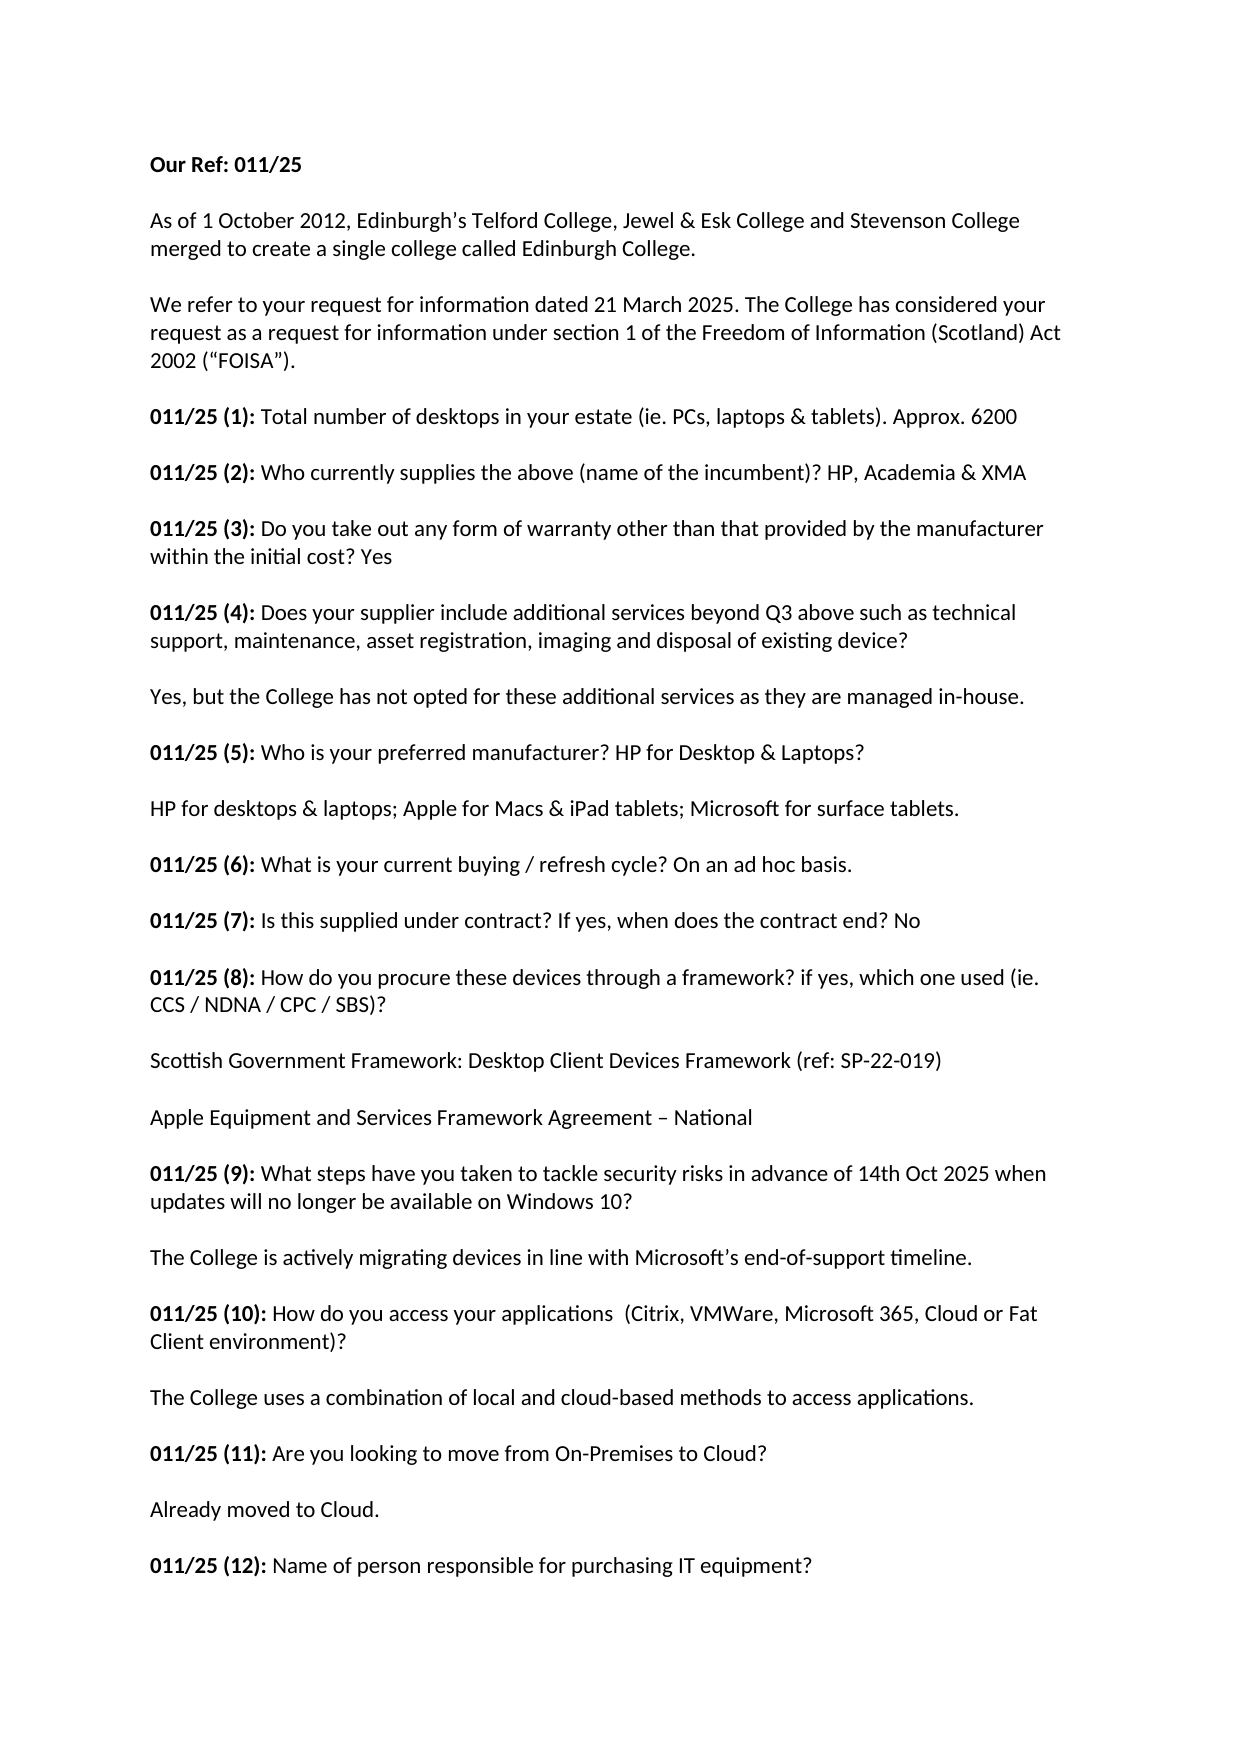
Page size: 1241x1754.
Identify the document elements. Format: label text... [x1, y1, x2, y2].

text 011/25 (12): Name of person responsible for purchasing IT equipment? [150, 1551, 1090, 1579]
text Already moved to Cloud. [150, 1495, 1090, 1523]
text Apple Equipment and Services Framework Agreement – National [150, 1103, 1090, 1131]
text The College is actively migrating devices in line with Microsoft’s end-of-support timeline. [150, 1243, 1090, 1271]
text HP for desktops & laptops; Apple for Macs & iPad tablets; Microsoft for surface tablets. [150, 794, 1090, 822]
text Yes, but the College has not opted for these additional services as they are managed in-house. [150, 682, 1090, 710]
text As of 1 October 2012, Edinburgh’s Telford College, Jewel & Esk College and Stevenson College merged to create a single college called Edinburgh College. [150, 206, 1090, 262]
text 011/25 (4): Does your supplier include additional services beyond Q3 above such as technical support, maintenance, asset registration, imaging and disposal of existing device? [150, 598, 1090, 654]
text We refer to your request for information dated 21 March 2025. The College has considered your request as a request for information under section 1 of the Freedom of Information (Scotland) Act 2002 (“FOISA”). [150, 290, 1090, 374]
text Our Ref: 011/25 [150, 150, 1090, 178]
text 011/25 (11): Are you looking to move from On-Premises to Cloud? [150, 1439, 1090, 1467]
text 011/25 (5): Who is your preferred manufacturer? HP for Desktop & Laptops? [150, 738, 1090, 766]
text 011/25 (7): Is this supplied under contract? If yes, when does the contract end? No [150, 907, 1090, 934]
text Scottish Government Framework: Desktop Client Devices Framework (ref: SP-22-019) [150, 1047, 1090, 1075]
text The College uses a combination of local and cloud-based methods to access applications. [150, 1383, 1090, 1411]
text 011/25 (3): Do you take out any form of warranty other than that provided by the manufacturer within the initial cost? Yes [150, 514, 1090, 570]
text 011/25 (9): What steps have you taken to tackle security risks in advance of 14th Oct 2025 when updates will no longer be available on Windows 10? [150, 1159, 1090, 1215]
text 011/25 (10): How do you access your applications (Citrix, VMWare, Microsoft 365, Cloud or Fat Client environment)? [150, 1299, 1090, 1355]
text 011/25 (6): What is your current buying / refresh cycle? On an ad hoc basis. [150, 851, 1090, 878]
text 011/25 (8): How do you procure these devices through a framework? if yes, which one used (ie. CCS / NDNA / CPC / SBS)? [150, 963, 1090, 1019]
text 011/25 (1): Total number of desktops in your estate (ie. PCs, laptops & tablets). Approx. 6200 [150, 402, 1090, 430]
text 011/25 (2): Who currently supplies the above (name of the incumbent)? HP, Academia & XMA [150, 458, 1090, 486]
